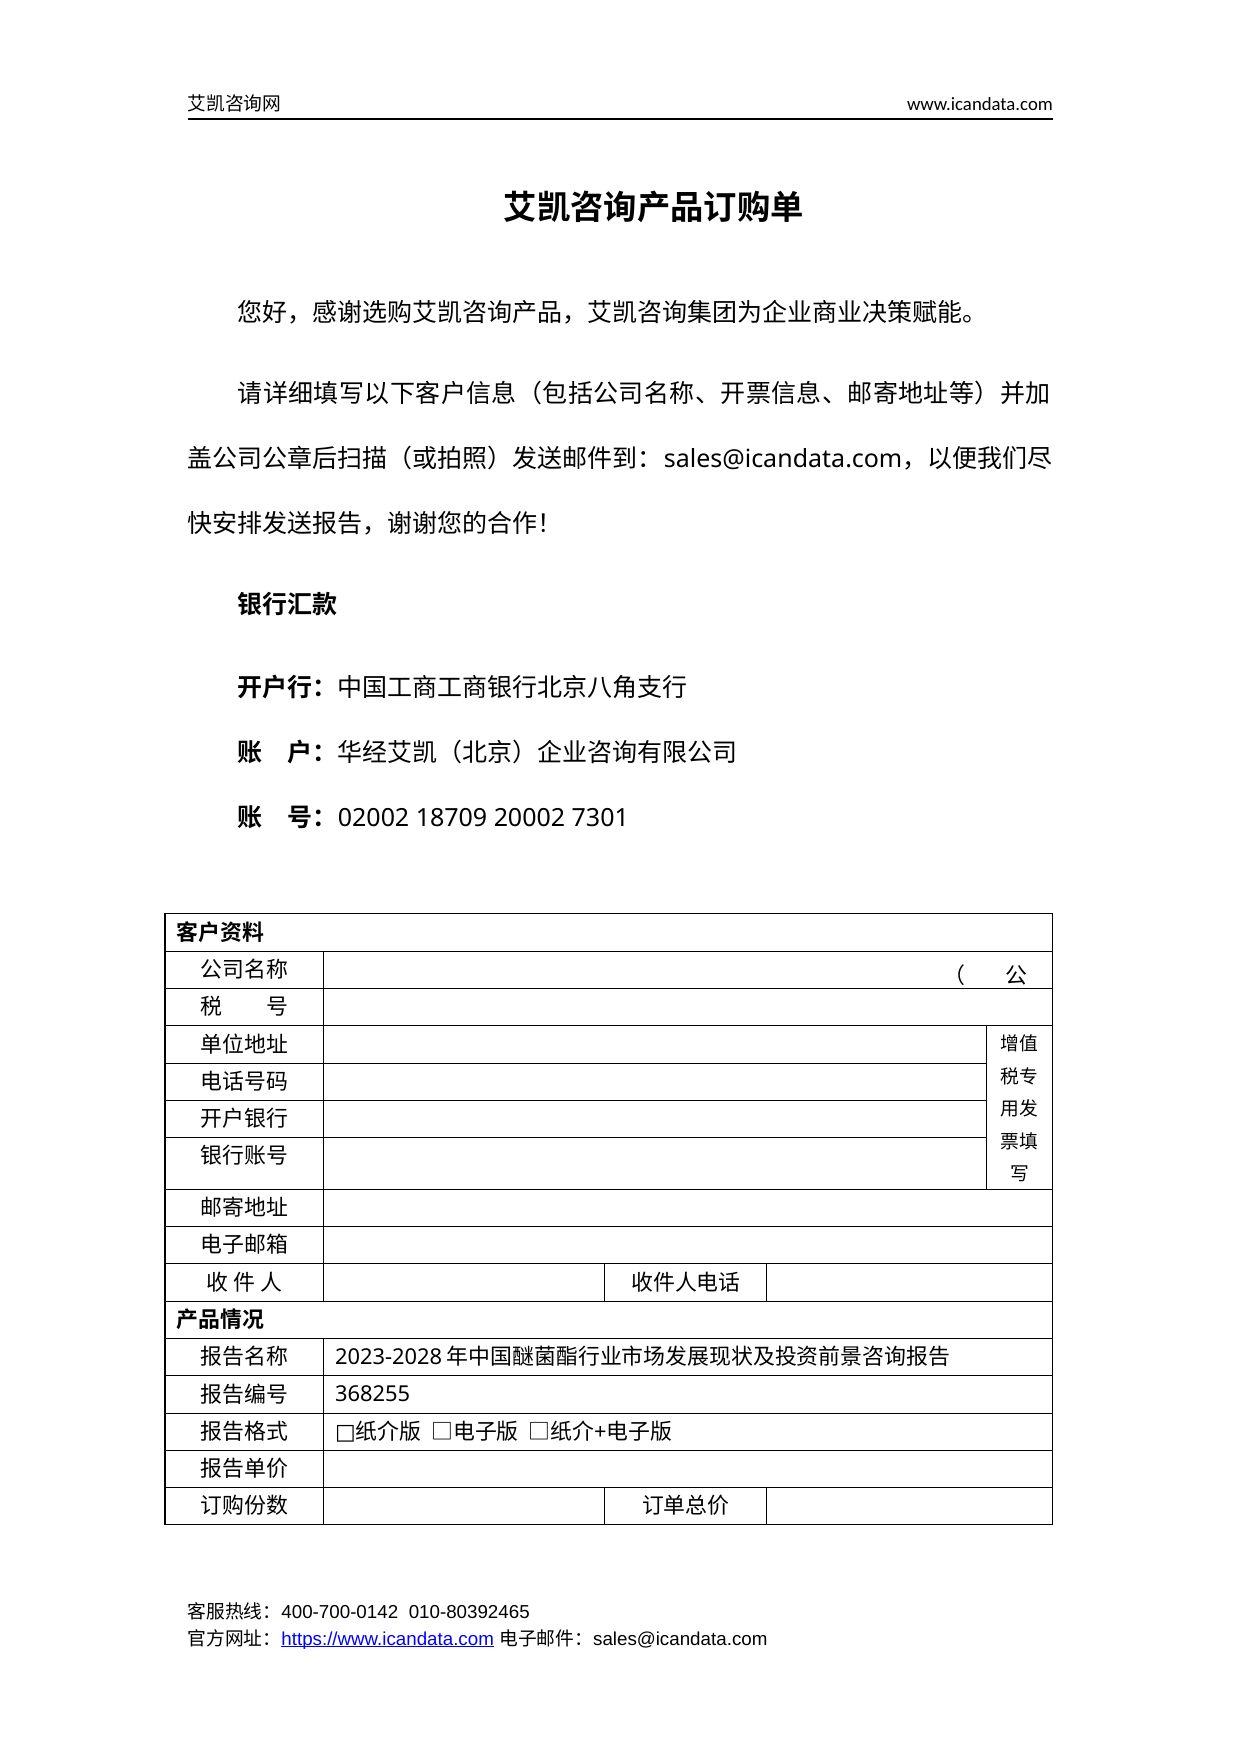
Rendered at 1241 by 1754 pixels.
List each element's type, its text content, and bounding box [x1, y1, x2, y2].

table_cell [767, 1264, 1052, 1301]
table_cell [324, 952, 1052, 988]
table_cell 368255 [324, 1376, 1052, 1412]
text 银行汇款 [187, 570, 1053, 635]
table_cell [767, 1488, 1052, 1524]
table_cell 报告编号 [166, 1376, 323, 1412]
table_cell [324, 1227, 1052, 1263]
table_cell 税 号 [166, 989, 323, 1025]
table_cell [324, 1451, 1052, 1487]
text 账 户：华经艾凯（北京）企业咨询有限公司 [187, 718, 1053, 783]
table_cell [324, 1190, 1052, 1226]
text 请详细填写以下客户信息（包括公司名称、开票信息、邮寄地址等）并加盖公司公章后扫描（或拍照）发送邮件到：sales@icandata.com，以便我们尽快安排发送报告，谢谢您的合作！ [187, 359, 1053, 554]
table_cell 收件人电话 [605, 1264, 766, 1301]
table_cell [324, 1026, 986, 1062]
text 账 号：02002 18709 20002 7301 [187, 783, 1053, 848]
table_cell [324, 1264, 604, 1301]
table_header 客户资料 [166, 914, 1052, 951]
table_cell 增值税专用发票填写 [987, 1026, 1052, 1189]
table_cell 公司名称 [166, 952, 323, 988]
table_cell 订单总价 [605, 1488, 766, 1524]
table_cell 报告格式 [166, 1414, 323, 1450]
table_cell 开户银行 [166, 1101, 323, 1137]
table_cell 订购份数 [166, 1488, 323, 1524]
table_cell [324, 1488, 604, 1524]
table_cell 银行账号 [166, 1138, 323, 1189]
table_cell [324, 1138, 986, 1189]
table_cell 单位地址 [166, 1026, 323, 1062]
table_cell 产品情况 [166, 1302, 1052, 1338]
table_cell [324, 1101, 986, 1137]
table_cell □纸介版 □电子版 □纸介+电子版 [324, 1414, 1052, 1450]
table_cell 电话号码 [166, 1064, 323, 1100]
table_cell 电子邮箱 [166, 1227, 323, 1263]
text 您好，感谢选购艾凯咨询产品，艾凯咨询集团为企业商业决策赋能。 [187, 278, 1053, 343]
table_cell 邮寄地址 [166, 1190, 323, 1226]
table_cell 报告单价 [166, 1451, 323, 1487]
text 开户行：中国工商工商银行北京八角支行 [187, 653, 1053, 718]
table_cell 收 件 人 [166, 1264, 323, 1301]
table_cell 2023-2028年中国醚菌酯行业市场发展现状及投资前景咨询报告 [324, 1339, 1052, 1375]
table_cell 报告名称 [166, 1339, 323, 1375]
text 艾凯咨询产品订购单 [187, 172, 1053, 237]
table_cell [324, 989, 1052, 1025]
table_cell [324, 1064, 986, 1100]
